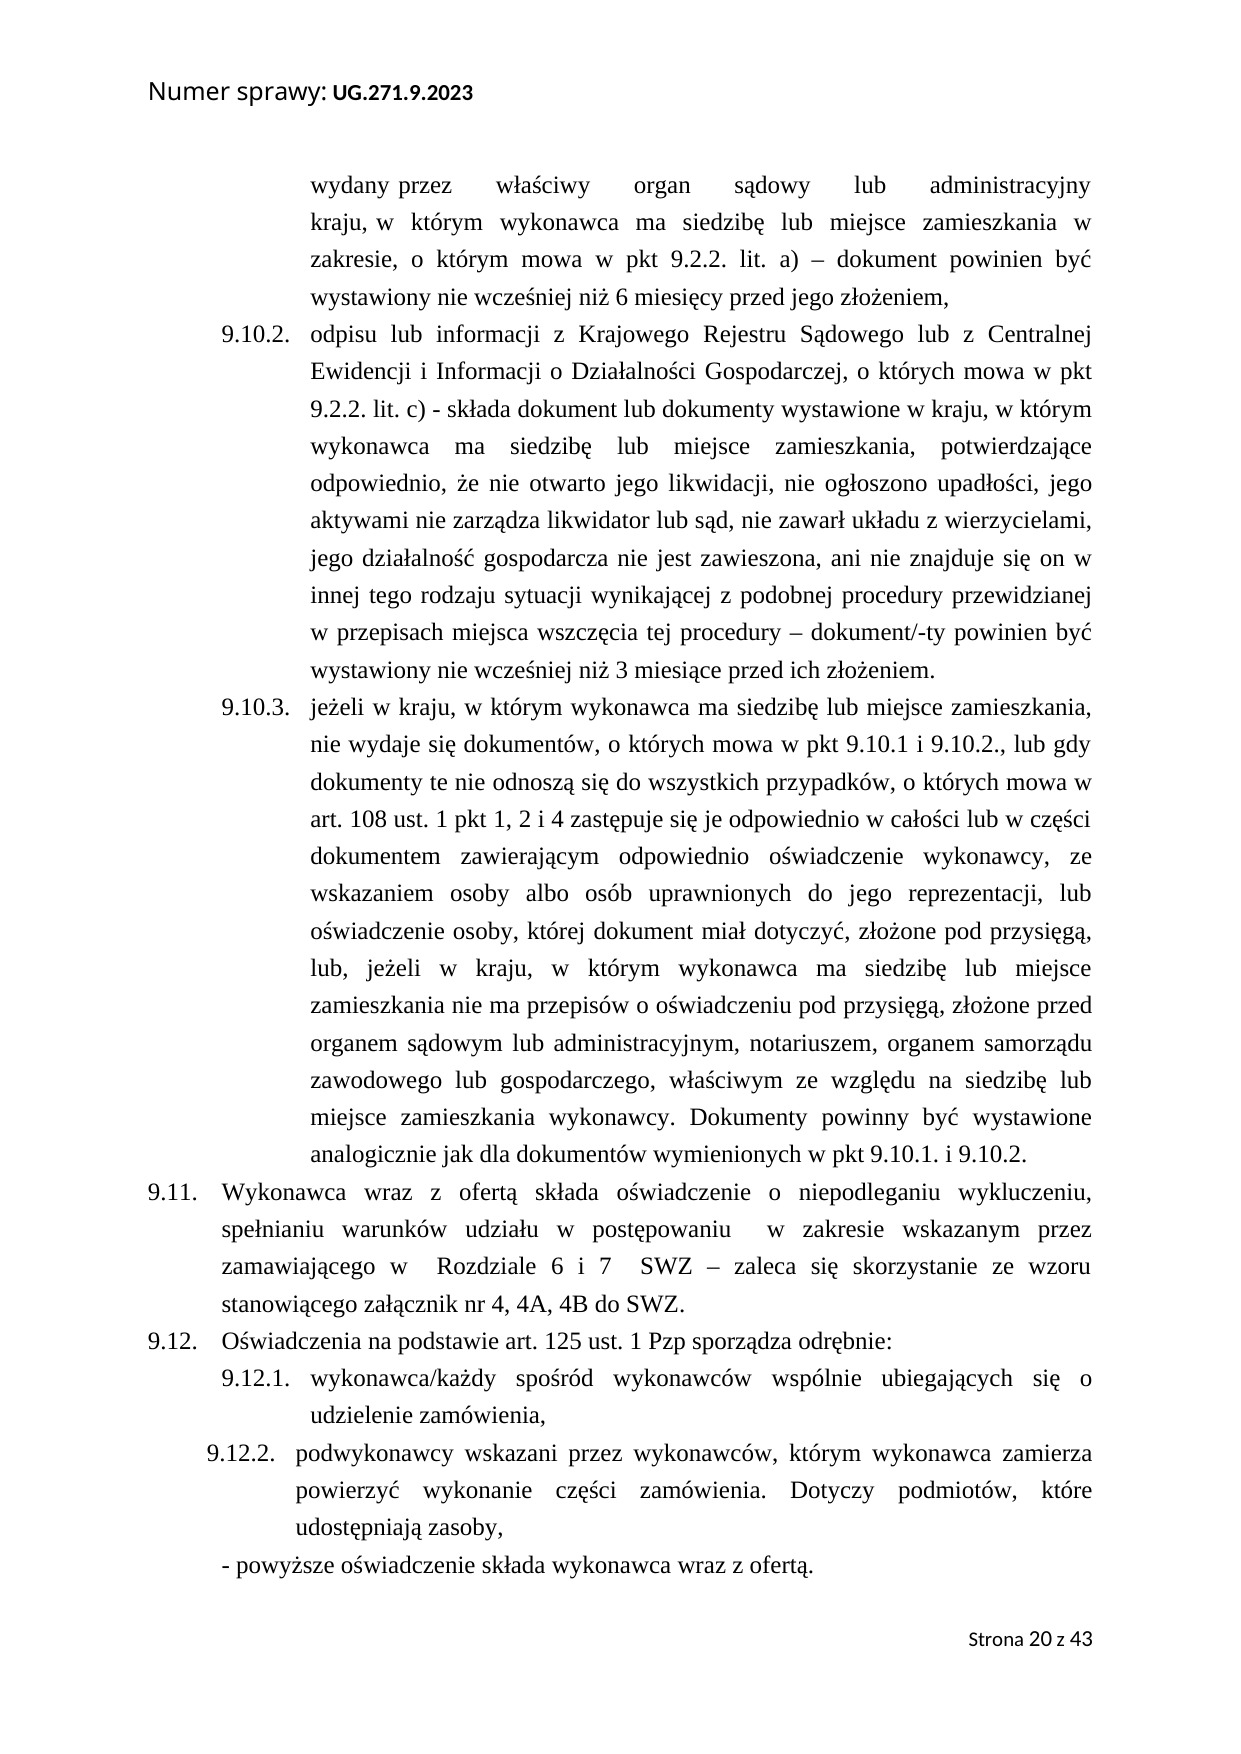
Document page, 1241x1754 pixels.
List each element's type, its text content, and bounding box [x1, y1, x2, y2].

list podwykonawcy wskazani przez wykonawców, którym wykonawca zamierza powierzyć wykonanie części zamówienia. Dotyczy podmiotów, które udostępniają zasoby, [207, 1438, 1093, 1541]
list odpisu lub informacji z Krajowego Rejestru Sądowego lub z Centralnej Ewidencji i Informacji o Działalności Gospodarczej, o których mowa w pkt 9.2.2. lit. c) - składa dokument lub dokumenty wystawione w kraju, w którym wykonawca ma siedzibę lub miejsce zamieszkania, potwierdzające odpowiednio, że nie otwarto jego likwidacji, nie ogłoszono upadłości, jego aktywami nie zarządza likwidator lub sąd, nie zawarł układu z wierzycielami, jego działalność gospodarcza nie jest zawieszona, ani nie znajduje się on w innej tego rodzaju sytuacji wynikającej z podobnej procedury przewidzianej w przepisach miejsca wszczęcia tej procedury – dokument/-ty powinien być wystawiony nie wcześniej niż 3 miesiące przed ich złożeniem. [221, 319, 1093, 683]
list Wykonawca wraz z ofertą składa oświadczenie o niepodleganiu wykluczeniu, spełnianiu warunków udziału w postępowaniu w zakresie wskazanym przez zamawiającego w Rozdziale 6 i 7 SWZ – zaleca się skorzystanie ze wzoru stanowiącego załącznik nr 4, 4A, 4B do SWZ. [148, 1177, 1093, 1317]
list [221, 170, 1093, 311]
list wykonawca/każdy spośród wykonawców wspólnie ubiegających się o udzielenie zamówienia, [221, 1363, 1093, 1429]
text - powyższe oświadczenie składa wykonawca wraz z ofertą. [221, 1550, 1093, 1578]
list Oświadczenia na podstawie art. 125 ust. 1 Pzp sporządza odrębnie: [148, 1326, 1093, 1355]
list jeżeli w kraju, w którym wykonawca ma siedzibę lub miejsce zamieszkania, nie wydaje się dokumentów, o których mowa w pkt 9.10.1 i 9.10.2., lub gdy dokumenty te nie odnoszą się do wszystkich przypadków, o których mowa w art. 108 ust. 1 pkt 1, 2 i 4 zastępuje się je odpowiednio w całości lub w części dokumentem zawierającym odpowiednio oświadczenie wykonawcy, ze wskazaniem osoby albo osób uprawnionych do jego reprezentacji, lub oświadczenie osoby, której dokument miał dotyczyć, złożone pod przysięgą, lub, jeżeli w kraju, w którym wykonawca ma siedzibę lub miejsce zamieszkania nie ma przepisów o oświadczeniu pod przysięgą, złożone przed organem sądowym lub administracyjnym, notariuszem, organem samorządu zawodowego lub gospodarczego, właściwym ze względu na siedzibę lub miejsce zamieszkania wykonawcy. Dokumenty powinny być wystawione analogicznie jak dla dokumentów wymienionych w pkt 9.10.1. i 9.10.2. [221, 692, 1093, 1168]
